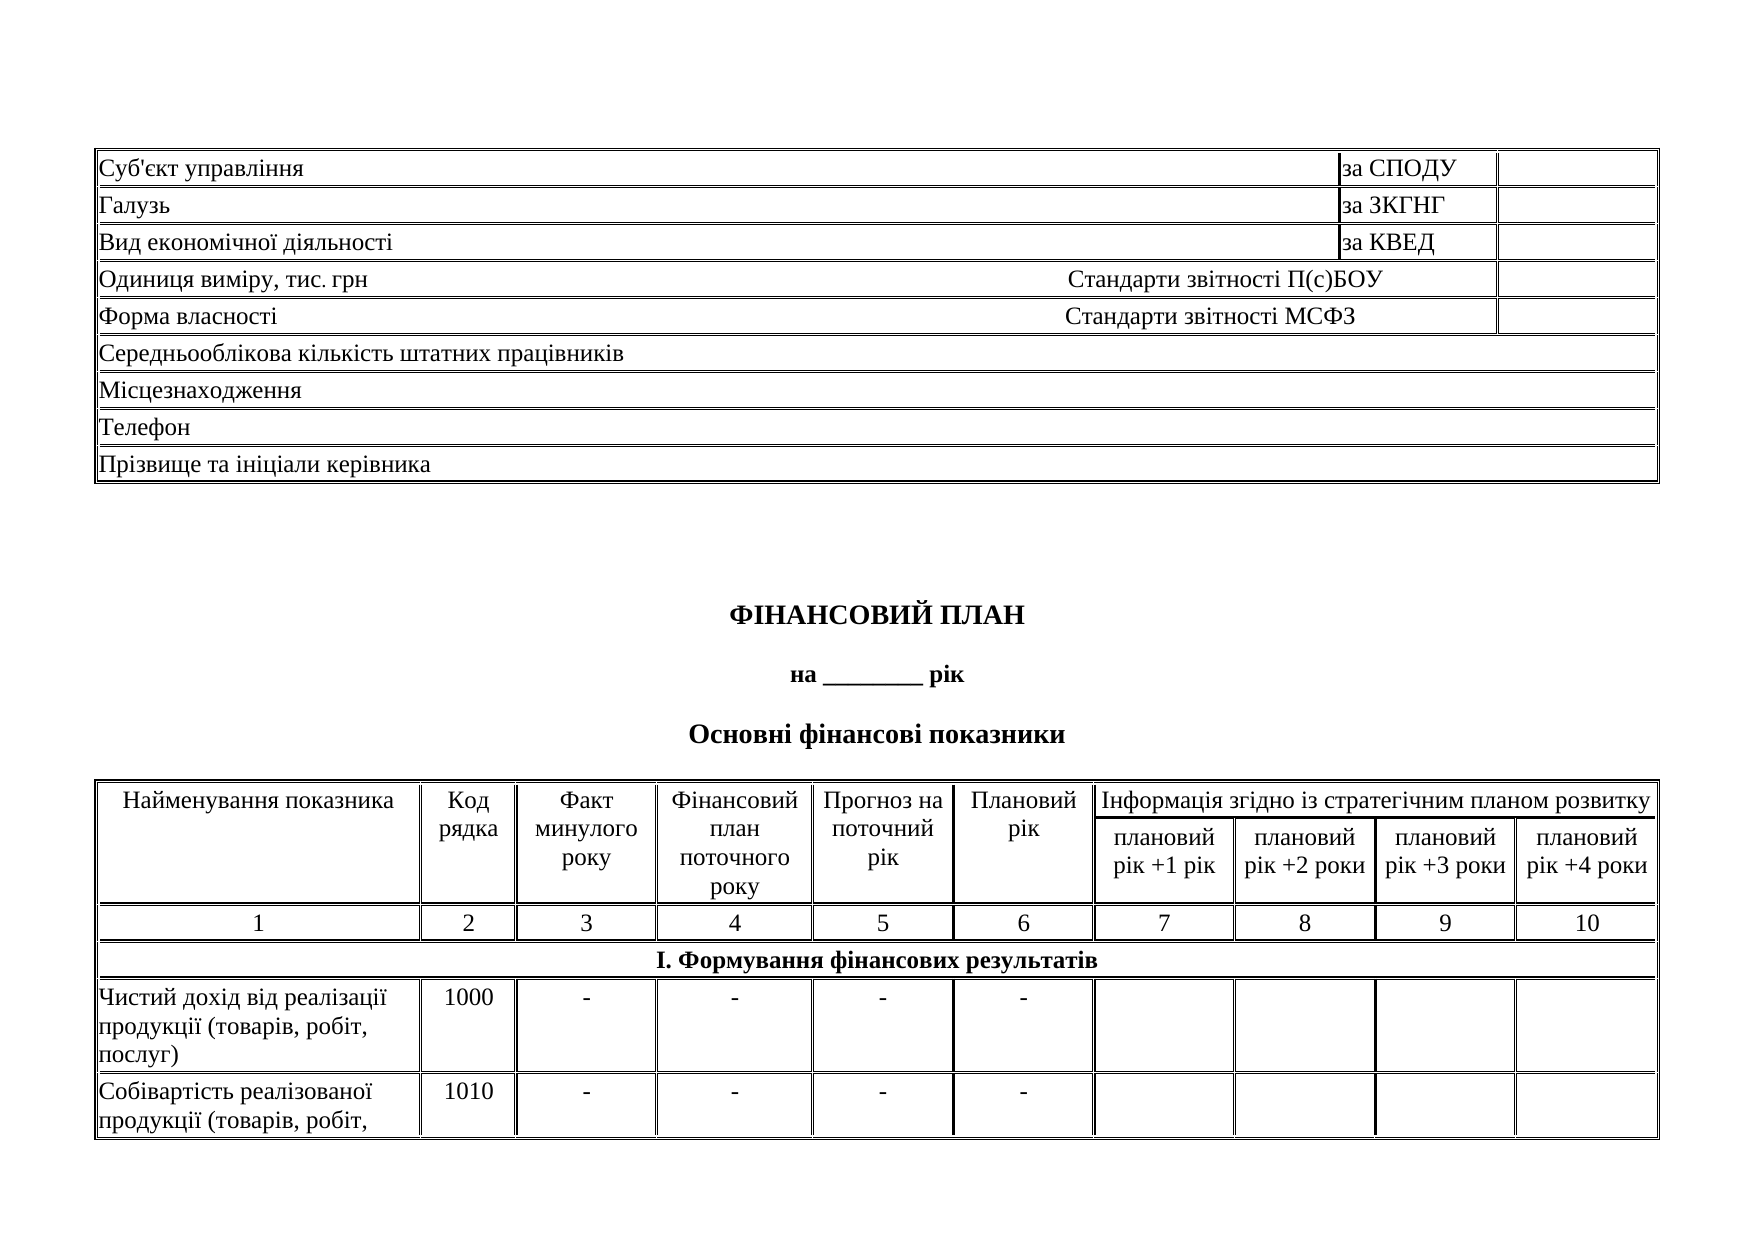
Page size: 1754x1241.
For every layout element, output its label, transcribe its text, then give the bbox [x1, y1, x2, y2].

table_cell - [955, 980, 1092, 1071]
table_cell Суб'єкт управління [98, 151, 1339, 184]
table_cell Форма власності Стандарти звітності МСФЗ [96, 296, 1498, 332]
table_cell 1 [98, 902, 419, 939]
table_cell Одиниця виміру, тис. грн Стандарти звітності П(с)БОУ [98, 259, 1496, 296]
table_cell Прізвище та ініціали керівника [98, 444, 1657, 480]
table_cell [1377, 980, 1514, 1071]
table_cell - [516, 1074, 657, 1136]
table_cell за КВЕД [1341, 225, 1496, 258]
table_cell - [657, 1074, 813, 1136]
table_cell 3 [518, 906, 655, 939]
table_cell [1499, 185, 1657, 222]
table_cell - [953, 1071, 1094, 1136]
table_header Код рядка [421, 781, 516, 902]
table_cell 10 [1517, 902, 1657, 939]
table_cell 5 [814, 906, 952, 939]
table_header Найменування показника [98, 783, 421, 902]
table_cell [1235, 1074, 1375, 1136]
table_cell Галузь [98, 185, 1338, 222]
text ФІНАНСОВИЙ ПЛАН [88, 598, 1665, 630]
table_cell - [518, 980, 655, 1071]
table_cell [1517, 976, 1657, 1071]
table_cell за ЗКГНГ [1341, 188, 1496, 222]
table_cell 7 [1096, 906, 1233, 939]
table_cell 6 [955, 906, 1092, 939]
table_cell [1236, 980, 1374, 1071]
table_cell Місцезнаходження [98, 370, 1657, 406]
table_cell - [813, 1074, 953, 1136]
table_cell 1010 [421, 1071, 516, 1136]
table_cell - [658, 980, 811, 1071]
table_cell 9 [1377, 906, 1514, 939]
table_header Плановий рік [953, 781, 1094, 902]
table_cell I. Формування фінансових результатів [98, 939, 1657, 976]
table_cell 2 [422, 906, 514, 939]
table_header Інформація згідно із стратегічним планом розвитку [1094, 783, 1657, 816]
table_cell 8 [1236, 906, 1374, 939]
table_cell 4 [658, 906, 811, 939]
text на ________ рік [88, 659, 1665, 688]
table_cell плановий рік +1 рік [1096, 819, 1233, 902]
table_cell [96, 1071, 421, 1136]
table_cell [1094, 1074, 1234, 1136]
table_header Факт минулого року [516, 783, 657, 902]
table_cell 1000 [422, 980, 514, 1071]
table_cell [1498, 151, 1657, 184]
table_cell Чистий дохід від реалізації продукції (товарів, робіт, послуг) [98, 976, 419, 1071]
table_cell [1096, 980, 1233, 1071]
table_cell Середньооблікова кількість штатних працівників [98, 333, 1657, 369]
table_cell плановий рік +2 роки [1236, 819, 1374, 902]
table_cell плановий рік +4 роки [1517, 816, 1657, 902]
table_header Прогноз на поточний рік [813, 783, 953, 902]
table_cell за СПОДУ [1339, 151, 1498, 184]
text Основні фінансові показники [88, 717, 1665, 750]
table_cell - [814, 980, 952, 1071]
table_cell [1375, 1074, 1516, 1136]
table_cell плановий рік +3 роки [1377, 819, 1514, 902]
table_header Фінансовий план поточного року [657, 783, 813, 902]
table_cell [1516, 1071, 1658, 1136]
table_cell [1498, 296, 1658, 332]
table_cell Телефон [98, 406, 1657, 443]
table_cell [1499, 259, 1657, 296]
table_cell Вид економічної діяльності [96, 222, 1339, 258]
table_cell [1498, 222, 1658, 258]
